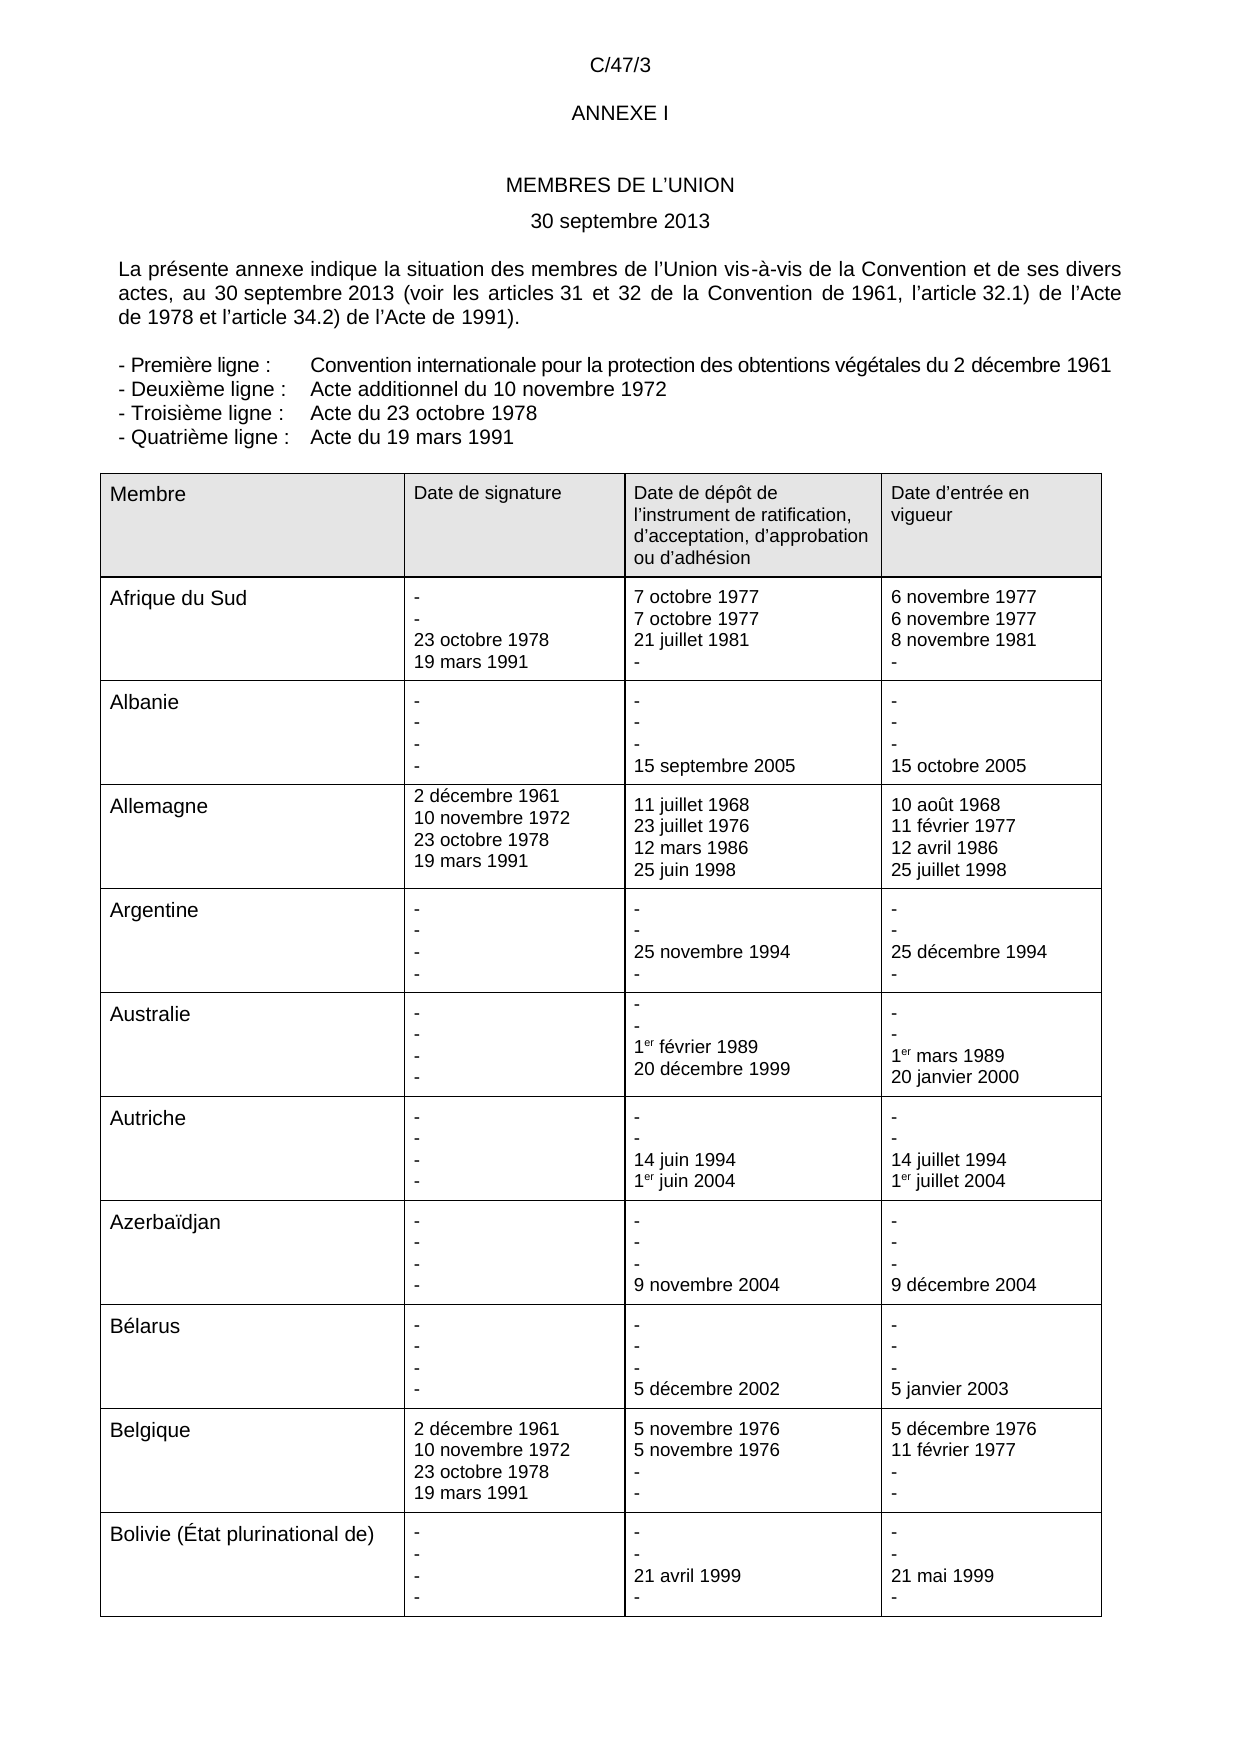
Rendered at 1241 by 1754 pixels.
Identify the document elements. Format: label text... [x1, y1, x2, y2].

table_cell - - - - [405, 889, 624, 992]
table_cell Afrique du Sud [101, 578, 404, 680]
table_cell - - - - [405, 1305, 624, 1408]
table_header Membre [101, 474, 404, 576]
table_cell Bolivie (État plurinational de) [101, 1513, 404, 1616]
table_cell 10 août 1968 11 février 1977 12 avril 1986 25 juillet 1998 [882, 785, 1101, 888]
text - Troisième ligne : Acte du 23 octobre 1978 [118, 401, 1122, 424]
table_cell 7 octobre 1977 7 octobre 1977 21 juillet 1981 - [626, 578, 881, 680]
table_cell Autriche [101, 1097, 404, 1200]
table_cell - - - - [405, 681, 624, 784]
table_cell - - 1er février 1989 20 décembre 1999 [626, 993, 881, 1096]
text - Deuxième ligne : Acte additionnel du 10 novembre 1972 [118, 377, 1122, 401]
text 30 septembre 2013 [118, 209, 1122, 257]
table_cell - - 23 octobre 1978 19 mars 1991 [405, 578, 624, 680]
table_cell Allemagne [101, 785, 404, 888]
table_cell - - 25 décembre 1994 - [882, 889, 1101, 992]
table_cell - - - 9 décembre 2004 [882, 1201, 1101, 1304]
text ANNEXE I [118, 101, 1122, 125]
table_cell 2 décembre 1961 10 novembre 1972 23 octobre 1978 19 mars 1991 [405, 785, 624, 888]
table_cell - - - 15 octobre 2005 [882, 681, 1101, 784]
table_cell Azerbaïdjan [101, 1201, 404, 1304]
table_cell - - - 5 janvier 2003 [882, 1305, 1101, 1408]
text - Première ligne : Convention internationale pour la protection des obtentions végétales du 2 décembre 1961 [118, 353, 1122, 377]
table_cell - - 21 avril 1999 - [626, 1513, 881, 1616]
table_cell - - 25 novembre 1994 - [626, 889, 881, 992]
table_cell - - - - [405, 1201, 624, 1304]
text MEMBRES DE L’UNION [118, 173, 1122, 197]
table_cell Bélarus [101, 1305, 404, 1408]
table_cell - - - 15 septembre 2005 [626, 681, 881, 784]
table_cell - - 21 mai 1999 - [882, 1513, 1101, 1616]
table_header Date d’entrée en vigueur [882, 474, 1101, 576]
table_header Date de signature [405, 474, 624, 576]
table_cell 5 décembre 1976 11 février 1977 - - [882, 1409, 1101, 1512]
table_cell 6 novembre 1977 6 novembre 1977 8 novembre 1981 - [882, 578, 1101, 680]
text - Quatrième ligne : Acte du 19 mars 1991 [118, 424, 1122, 448]
table_cell - - - - [405, 993, 624, 1096]
table_header Date de dépôt de l’instrument de ratification, d’acceptation, d’approbation ou d’adhésion [626, 474, 881, 576]
table_cell Argentine [101, 889, 404, 992]
table_cell - - - - [405, 1513, 624, 1616]
table_cell Albanie [101, 681, 404, 784]
table_cell - - - 5 décembre 2002 [626, 1305, 881, 1408]
text C/47/3 [118, 53, 1122, 77]
table_cell - - 14 juin 1994 1er juin 2004 [626, 1097, 881, 1200]
table_cell Australie [101, 993, 404, 1096]
table_cell - - - - [405, 1097, 624, 1200]
table_cell - - 14 juillet 1994 1er juillet 2004 [882, 1097, 1101, 1200]
table_cell - - 1er mars 1989 20 janvier 2000 [882, 993, 1101, 1096]
text La présente annexe indique la situation des membres de l’Union vis-à-vis de la Convention et de ses divers actes, au 30 septembre 2013 (voir les articles 31 et 32 de la Convention de 1961, l’article 32.1) de l’Acte de 1978 et l’article 34.2) de l’Acte de 1991). [118, 257, 1122, 329]
table_cell 11 juillet 1968 23 juillet 1976 12 mars 1986 25 juin 1998 [626, 785, 881, 888]
table_cell 2 décembre 1961 10 novembre 1972 23 octobre 1978 19 mars 1991 [405, 1409, 624, 1512]
table_cell 5 novembre 1976 5 novembre 1976 - - [626, 1409, 881, 1512]
table_cell Belgique [101, 1409, 404, 1512]
table_cell - - - 9 novembre 2004 [626, 1201, 881, 1304]
